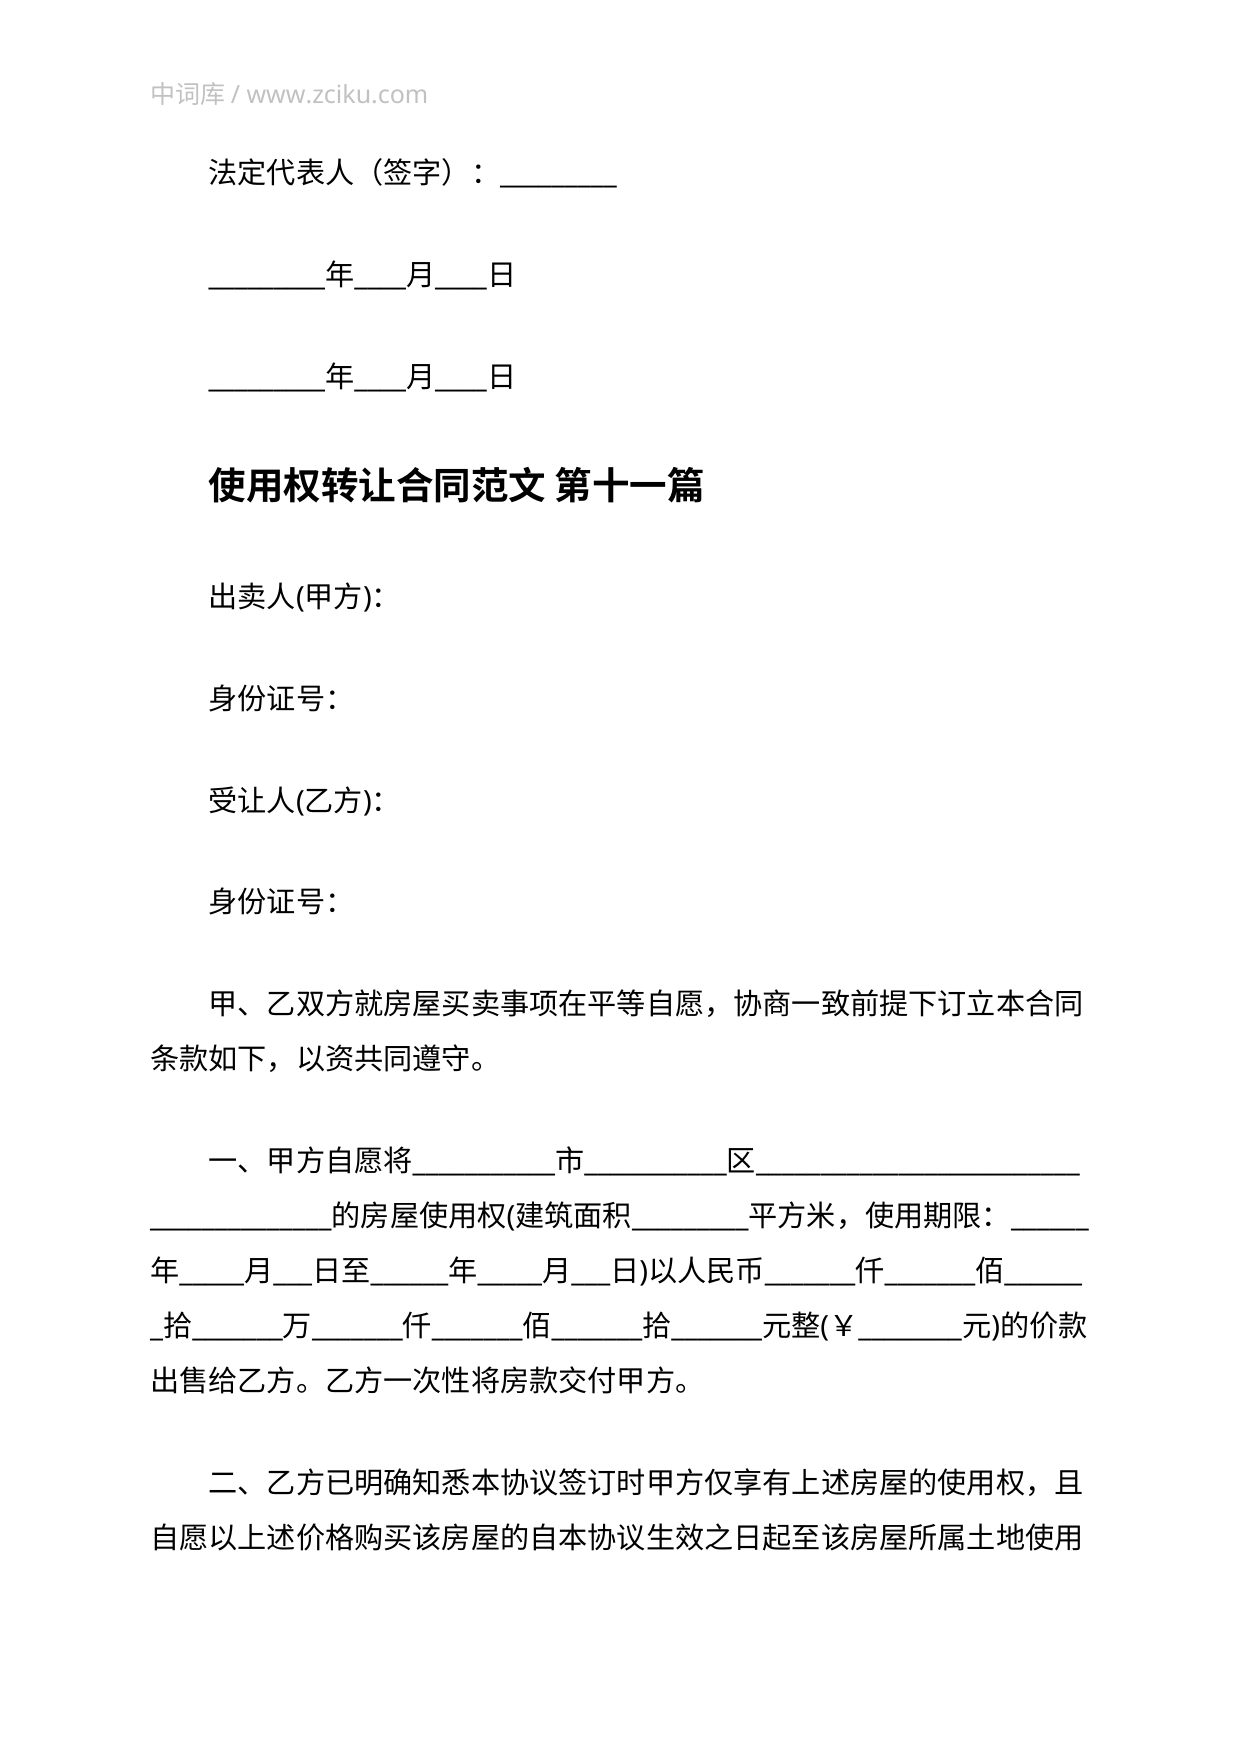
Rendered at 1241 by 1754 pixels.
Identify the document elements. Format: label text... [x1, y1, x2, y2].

text 法定代表人（签字）：_________ [150, 150, 1090, 192]
text 出卖人(甲方)： [150, 573, 1090, 616]
text 一、甲方自愿将___________市___________区_______________________________________的房屋使用权(建筑面积_________平方米，使用期限：______年_____月___日至______年_____月___日)以人民币_______仟_______佰_______拾_______万_______仟_______佰_______拾_______元整(￥________元)的价款出售给乙方。乙方一次性将房款交付甲方。 [150, 1137, 1090, 1400]
text 甲、乙双方就房屋买卖事项在平等自愿，协商一致前提下订立本合同条款如下，以资共同遵守。 [150, 981, 1090, 1078]
text _________年____月____日 [150, 252, 1090, 294]
text 身份证号： [150, 879, 1090, 921]
text _________年____月____日 [150, 354, 1090, 396]
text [150, 1459, 1090, 1556]
text 使用权转让合同范文 第十一篇 [150, 456, 1090, 510]
text 受让人(乙方)： [150, 777, 1090, 819]
text 身份证号： [150, 675, 1090, 718]
